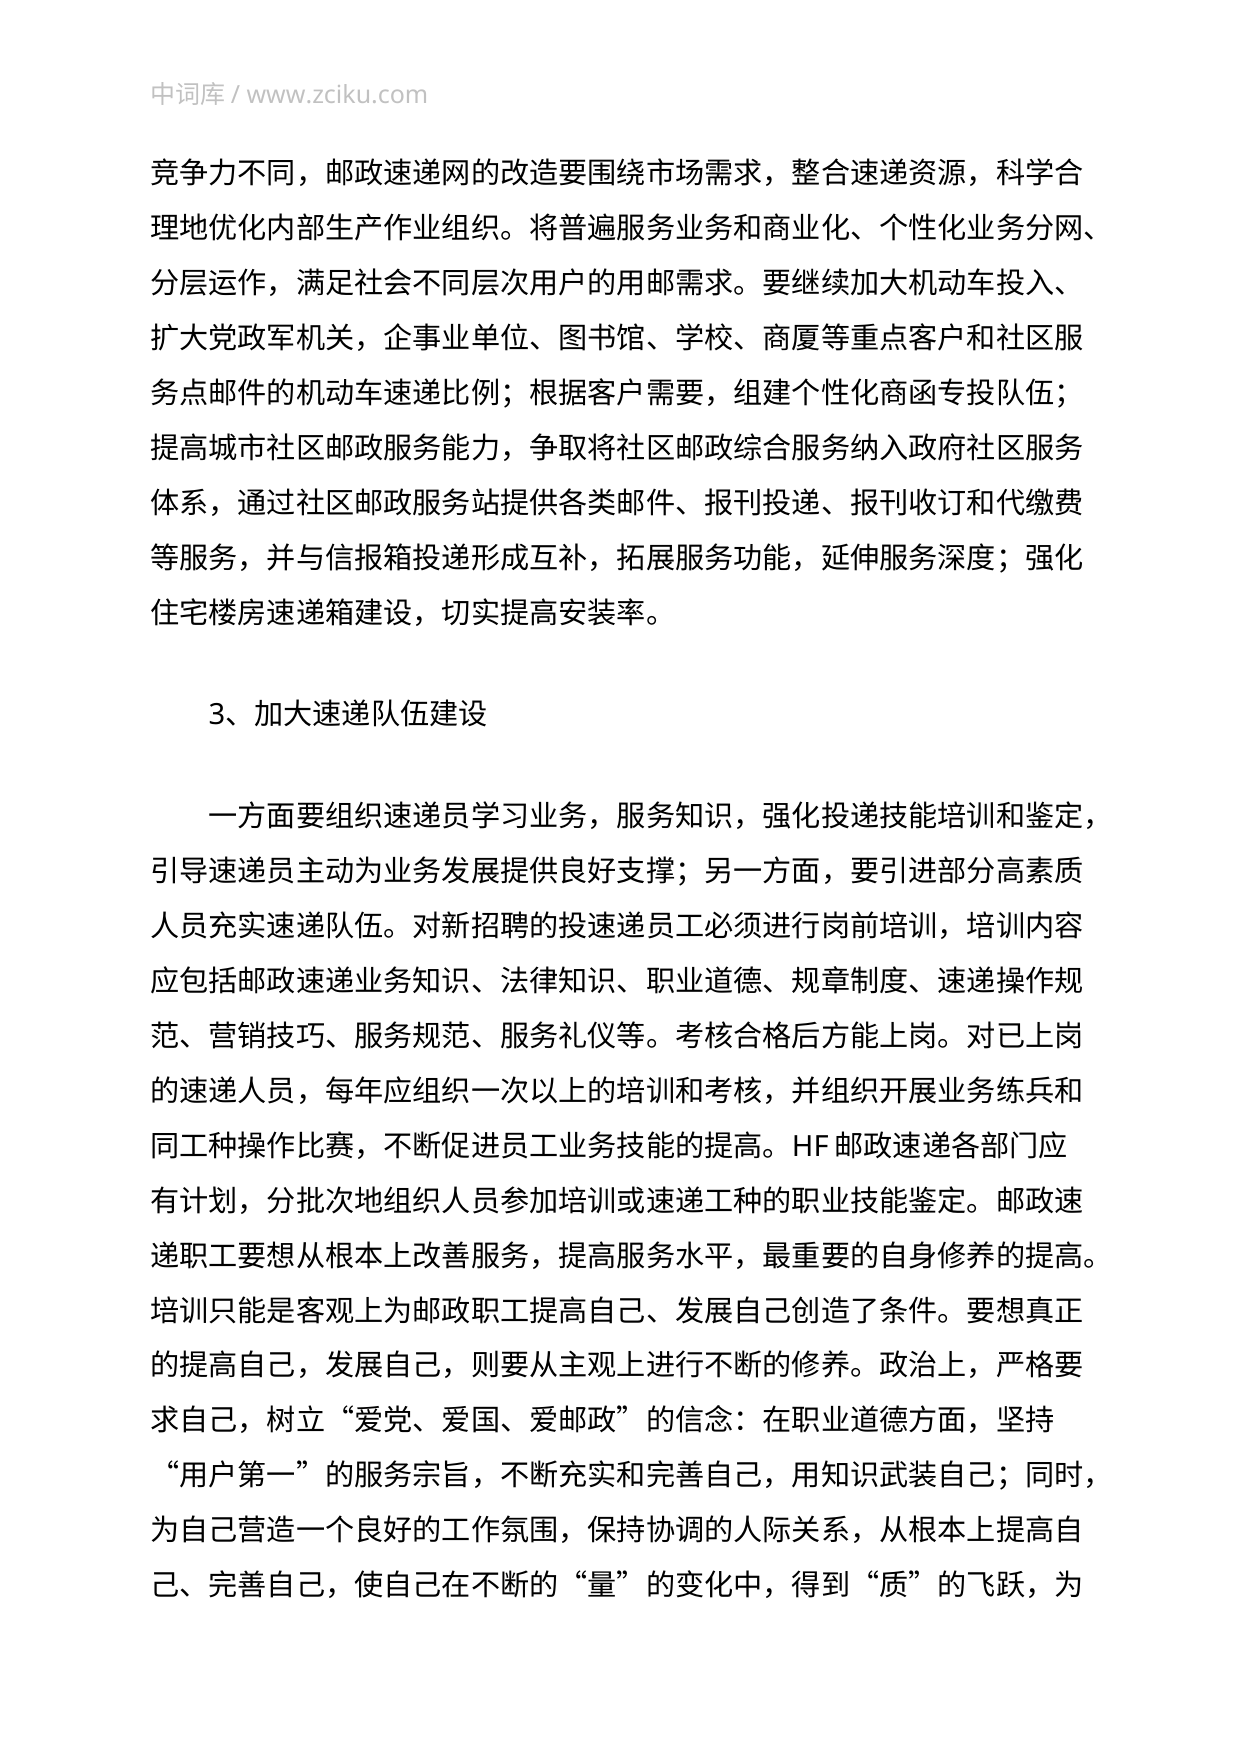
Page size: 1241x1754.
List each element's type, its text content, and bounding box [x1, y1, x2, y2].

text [150, 150, 1090, 631]
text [150, 793, 1090, 1604]
text 3、加大速递队伍建设 [150, 691, 1090, 733]
